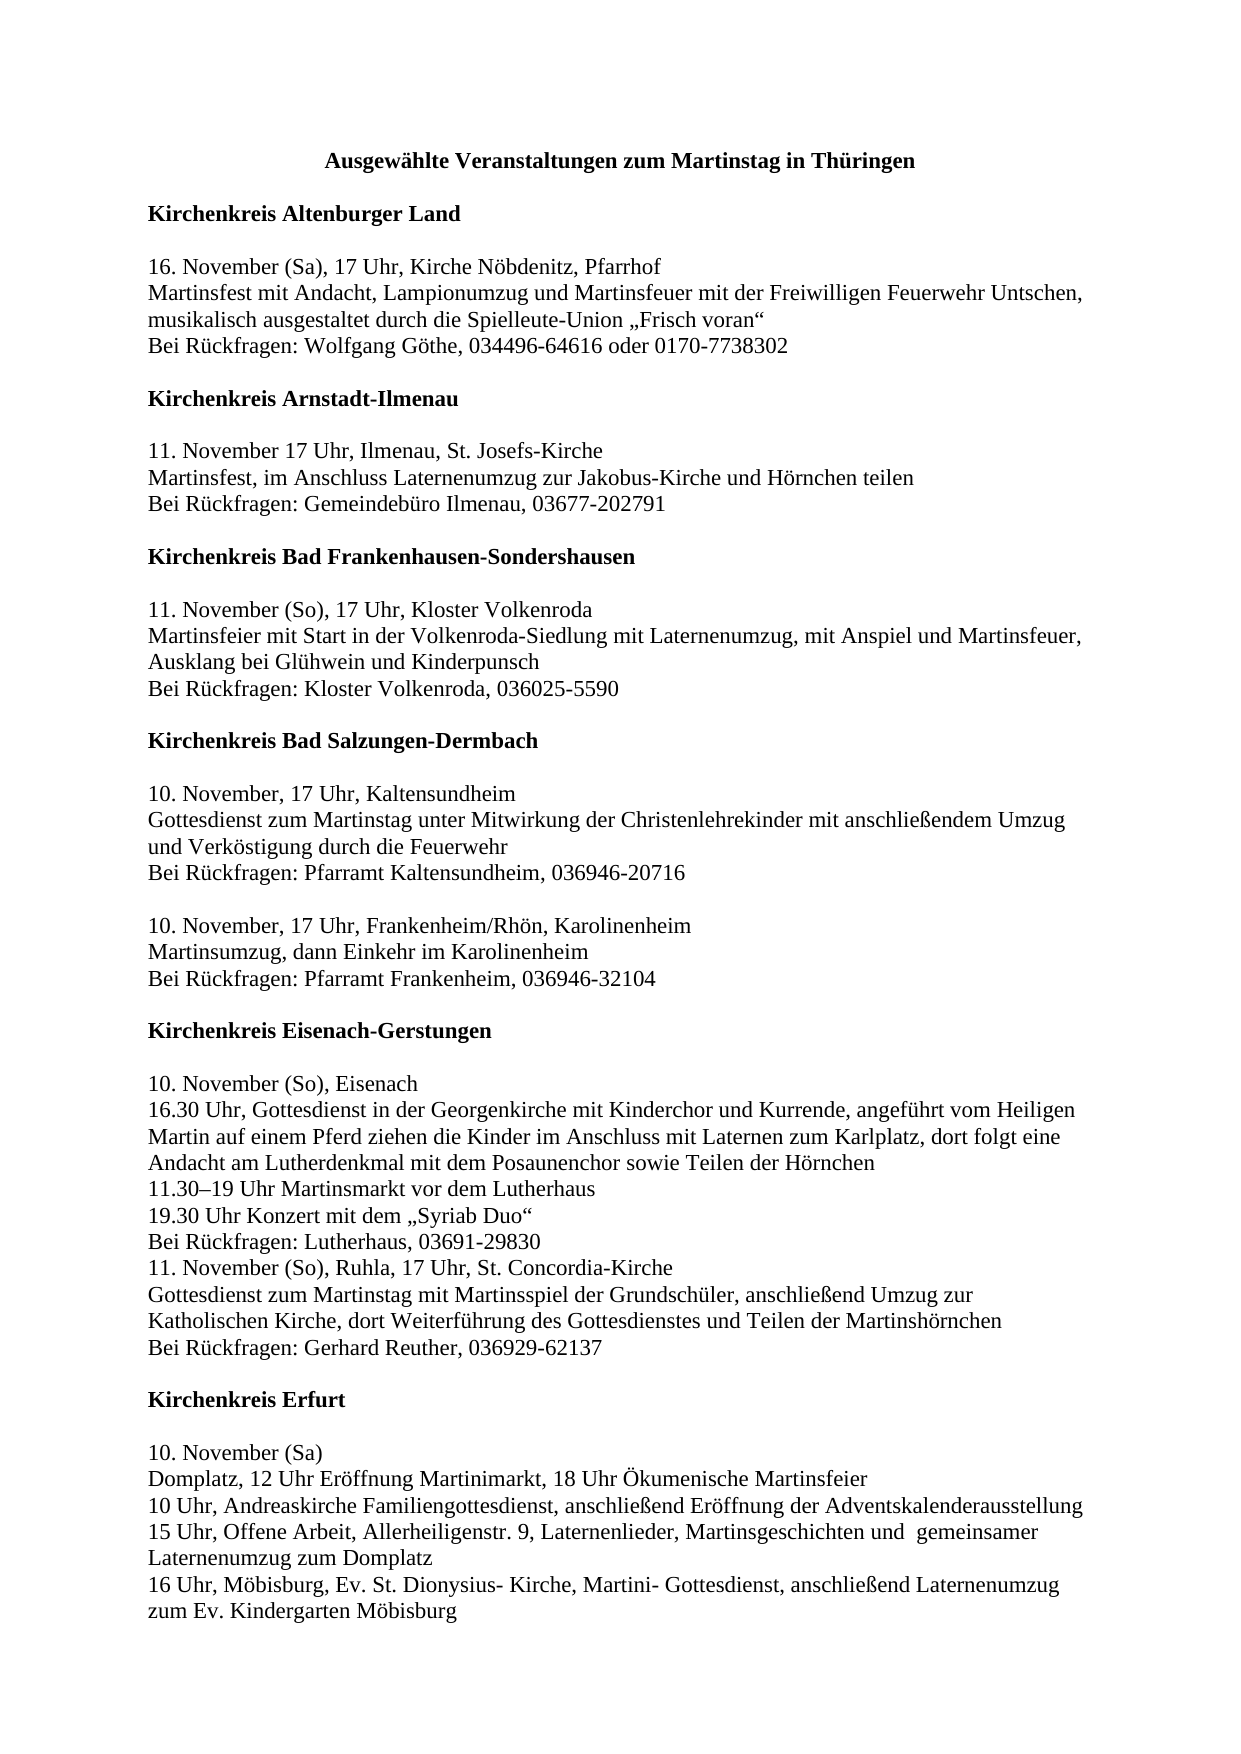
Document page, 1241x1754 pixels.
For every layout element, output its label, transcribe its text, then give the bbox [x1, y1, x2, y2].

text Kirchenkreis Bad Frankenhausen-Sondershausen [148, 543, 1093, 569]
text Gottesdienst zum Martinstag mit Martinsspiel der Grundschüler, anschließend Umzug zur Katholischen Kirche, dort Weiterführung des Gottesdienstes und Teilen der Martinshörnchen [148, 1281, 1093, 1333]
text 15 Uhr, Offene Arbeit, Allerheiligenstr. 9, Laternenlieder, Martinsgeschichten und gemeinsamer Laternenumzug zum Domplatz [148, 1518, 1093, 1571]
text 10. November, 17 Uhr, Kaltensundheim [148, 780, 1093, 806]
text 11. November 17 Uhr, Ilmenau, St. Josefs-Kirche [148, 437, 1093, 464]
text Martinsfest, im Anschluss Laternenumzug zur Jakobus-Kirche und Hörnchen teilen [148, 464, 1093, 490]
text 10. November, 17 Uhr, Frankenheim/Rhön, Karolinenheim [148, 912, 1093, 938]
text 10. November (Sa) Domplatz, 12 Uhr Eröffnung Martinimarkt, 18 Uhr Ökumenische Martinsfeier [148, 1439, 1093, 1492]
text Martinsumzug, dann Einkehr im Karolinenheim [148, 938, 1093, 964]
text Kirchenkreis Bad Salzungen-Dermbach [148, 727, 1093, 754]
text 10. November (So), Eisenach [148, 1070, 1093, 1096]
text Bei Rückfragen: Gemeindebüro Ilmenau, 03677-202791 [148, 490, 1093, 517]
text 10 Uhr, Andreaskirche Familiengottesdienst, anschließend Eröffnung der Adventskalenderausstellung [148, 1492, 1093, 1518]
text 11. November (So), 17 Uhr, Kloster Volkenroda Martinsfeier mit Start in der Volkenroda-Siedlung mit Laternenumzug, mit Anspiel und Martinsfeuer, Ausklang bei Glühwein und Kinderpunsch Bei Rückfragen: Kloster Volkenroda, 036025-5590 [148, 596, 1093, 701]
text Ausgewählte Veranstaltungen zum Martinstag in Thüringen [148, 148, 1093, 174]
text Bei Rückfragen: Lutherhaus, 03691-29830 [148, 1228, 1093, 1254]
text Bei Rückfragen: Pfarramt Frankenheim, 036946-32104 [148, 964, 1093, 991]
text Kirchenkreis Arnstadt-Ilmenau [148, 385, 1093, 411]
text Kirchenkreis Altenburger Land [148, 200, 1093, 227]
text Bei Rückfragen: Gerhard Reuther, 036929-62137 [148, 1333, 1093, 1360]
text 19.30 Uhr Konzert mit dem „Syriab Duo“ [148, 1202, 1093, 1228]
text Bei Rückfragen: Pfarramt Kaltensundheim, 036946-20716 [148, 859, 1093, 886]
text Gottesdienst zum Martinstag unter Mitwirkung der Christenlehrekinder mit anschließendem Umzug und Verköstigung durch die Feuerwehr [148, 806, 1093, 859]
text Kirchenkreis Eisenach-Gerstungen [148, 1017, 1093, 1044]
text 16.30 Uhr, Gottesdienst in der Georgenkirche mit Kinderchor und Kurrende, angeführt vom Heiligen Martin auf einem Pferd ziehen die Kinder im Anschluss mit Laternen zum Karlplatz, dort folgt eine Andacht am Lutherdenkmal mit dem Posaunenchor sowie Teilen der Hörnchen [148, 1096, 1093, 1175]
text 16. November (Sa), 17 Uhr, Kirche Nöbdenitz, Pfarrhof Martinsfest mit Andacht, Lampionumzug und Martinsfeuer mit der Freiwilligen Feuerwehr Untschen, musikalisch ausgestaltet durch die Spielleute-Union „Frisch voran“ Bei Rückfragen: Wolfgang Göthe, 034496-64616 oder 0170-7738302 [148, 253, 1093, 358]
text 11. November (So), Ruhla, 17 Uhr, St. Concordia-Kirche [148, 1254, 1093, 1281]
text 11.30–19 Uhr Martinsmarkt vor dem Lutherhaus [148, 1175, 1093, 1202]
text Kirchenkreis Erfurt [148, 1386, 1093, 1413]
text 16 Uhr, Möbisburg, Ev. St. Dionysius- Kirche, Martini- Gottesdienst, anschließend Laternenumzug zum Ev. Kindergarten Möbisburg [148, 1571, 1093, 1623]
